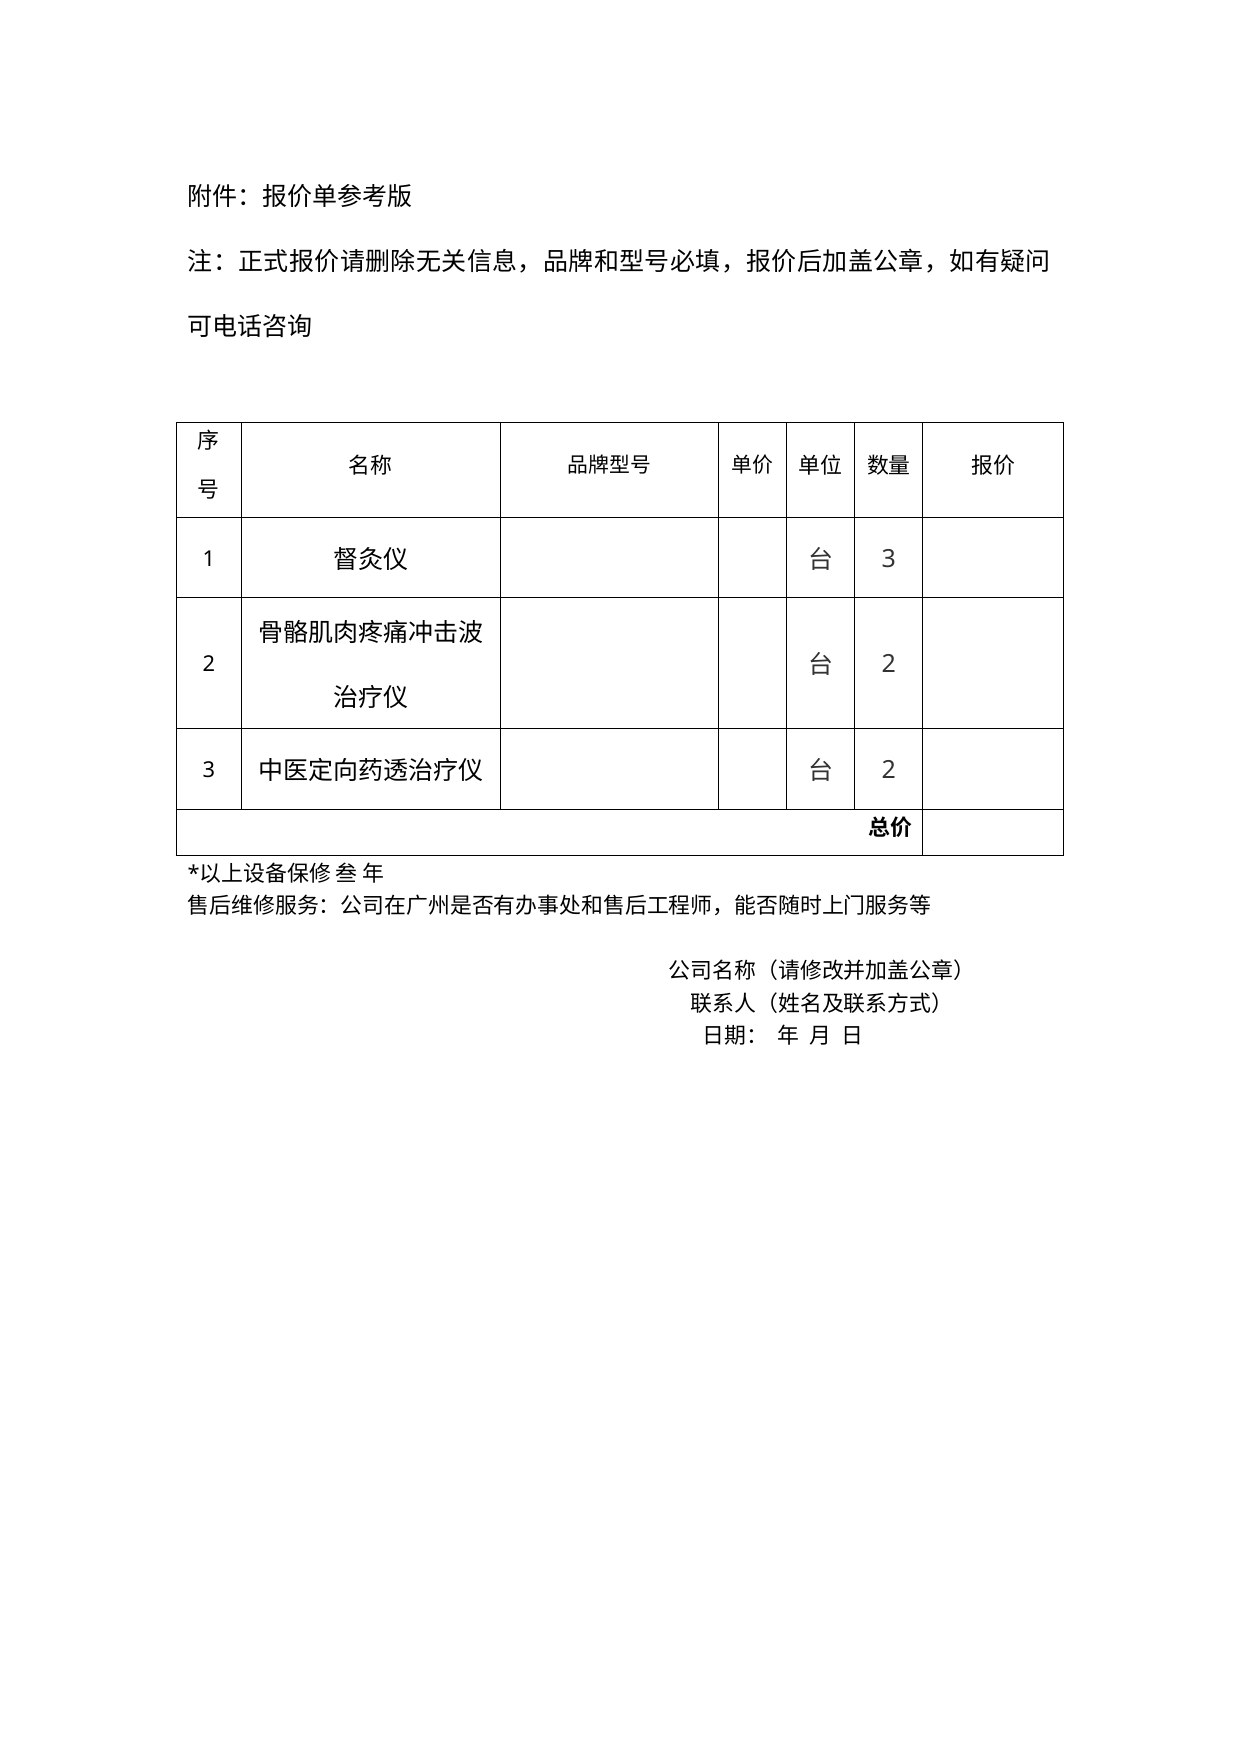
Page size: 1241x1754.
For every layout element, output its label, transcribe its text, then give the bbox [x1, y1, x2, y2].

text 注：正式报价请删除无关信息，品牌和型号必填，报价后加盖公章，如有疑问可电话咨询 [187, 227, 1053, 357]
text 售后维修服务：公司在广州是否有办事处和售后工程师，能否随时上门服务等 [187, 888, 1053, 921]
table_cell 台 [787, 518, 854, 597]
table_cell 1 [177, 518, 241, 597]
text 公司名称（请修改并加盖公章） [187, 953, 1053, 986]
table_header 品牌型号 [501, 423, 718, 517]
table_header 序号 [177, 423, 241, 517]
table_header 报价 [923, 423, 1063, 517]
table_cell 3 [855, 518, 922, 597]
table_header 数量 [855, 423, 922, 517]
table_cell 骨骼肌肉疼痛冲击波治疗仪 [242, 598, 500, 728]
table_cell [501, 518, 718, 597]
table_cell [501, 729, 718, 808]
table_cell [719, 518, 786, 597]
table_cell [923, 810, 1063, 854]
table_cell [923, 729, 1063, 808]
table_cell 2 [177, 598, 241, 728]
table_cell 督灸仪 [242, 518, 500, 597]
table_cell [719, 598, 786, 728]
table_header 单价 [719, 423, 786, 517]
table_cell [923, 518, 1063, 597]
table_cell 台 [787, 598, 854, 728]
text 日期： 年 月 日 [187, 1018, 1053, 1051]
table_header 名称 [242, 423, 500, 517]
table_header 单位 [787, 423, 854, 517]
text 联系人（姓名及联系方式） [187, 986, 1053, 1018]
text 附件：报价单参考版 [187, 162, 1053, 227]
table_cell [501, 598, 718, 728]
table_cell 2 [855, 729, 922, 808]
table_cell 3 [177, 729, 241, 808]
table_cell 2 [855, 598, 922, 728]
table_cell 台 [787, 729, 854, 808]
text *以上设备保修 叁 年 [187, 856, 1053, 888]
table_cell 中医定向药透治疗仪 [242, 729, 500, 808]
table_cell [923, 598, 1063, 728]
table_cell 总价 [177, 810, 922, 854]
table_cell [719, 729, 786, 808]
